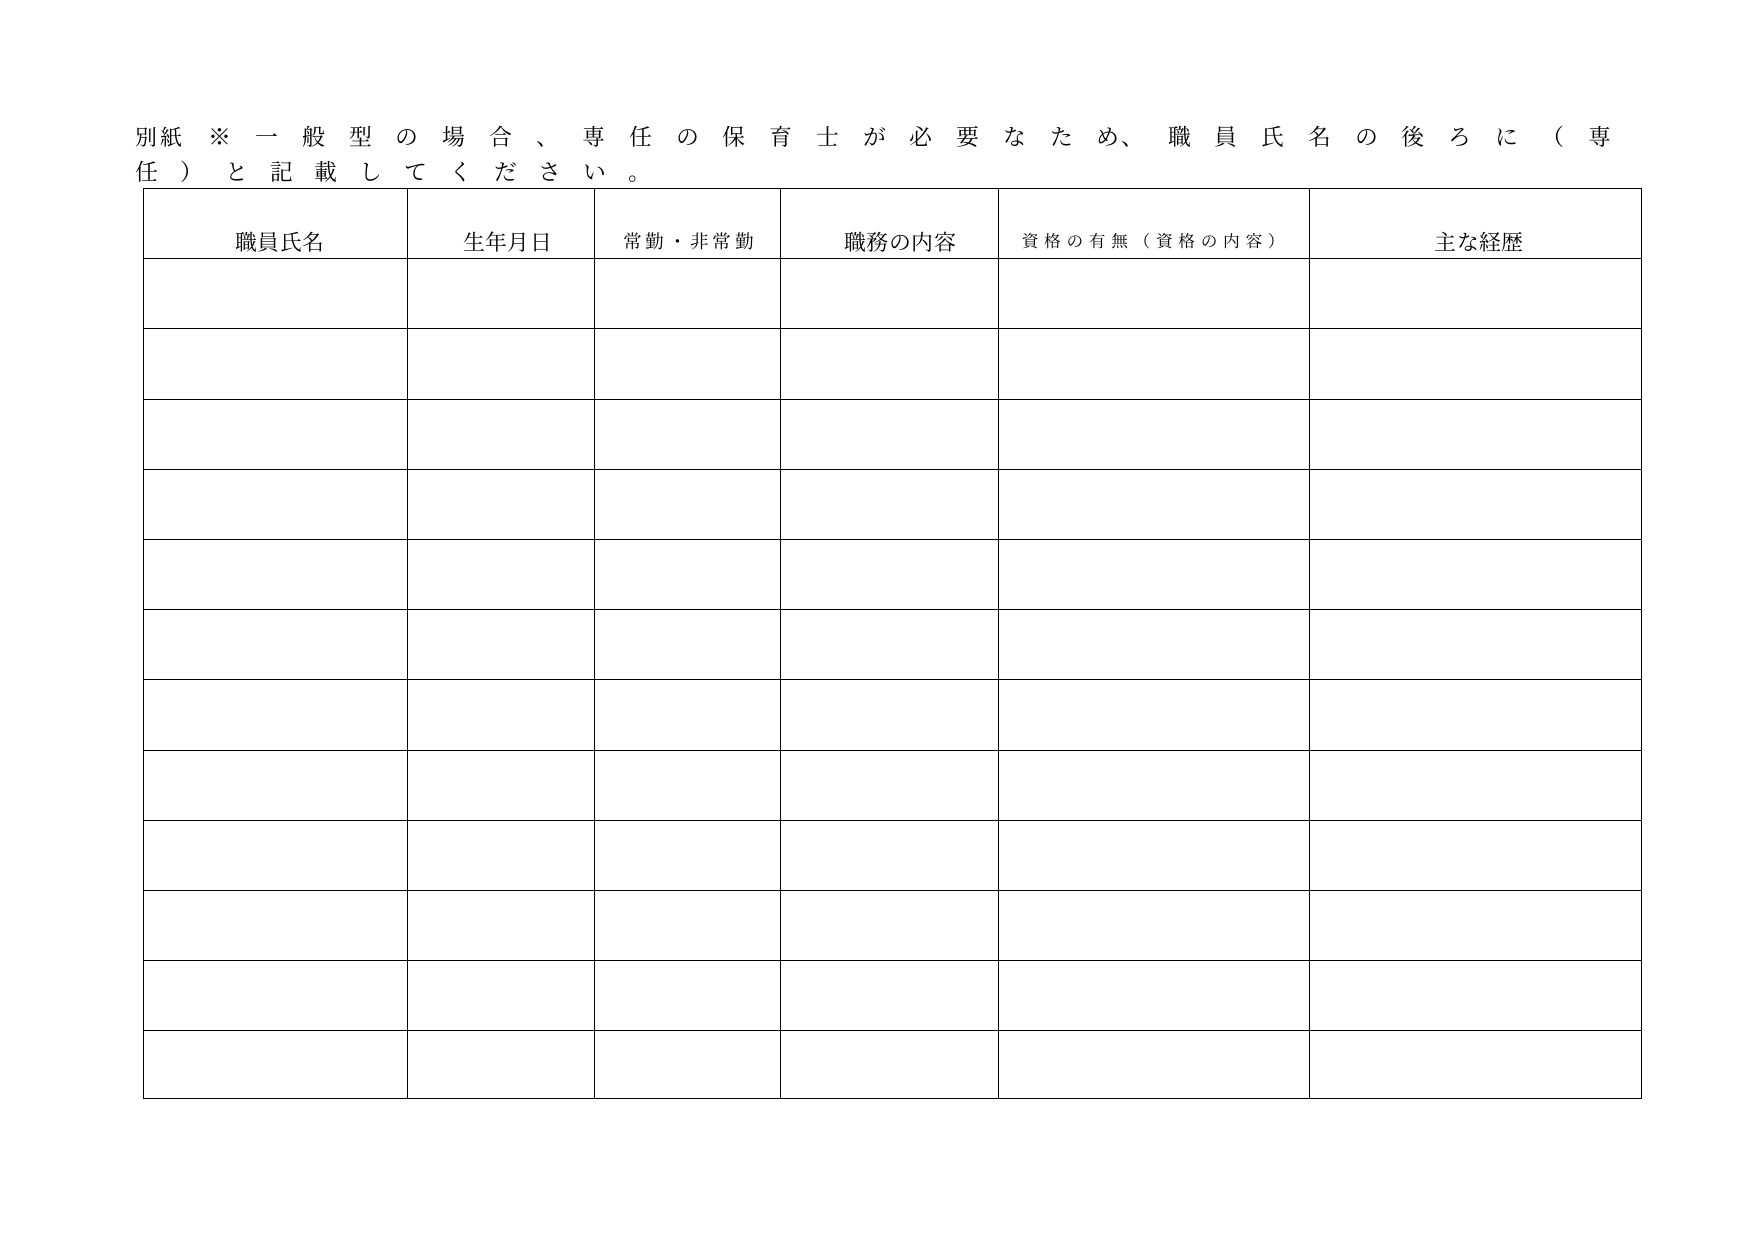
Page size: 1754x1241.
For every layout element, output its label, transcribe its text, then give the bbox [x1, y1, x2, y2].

table_header 生年月日 [408, 189, 594, 258]
table_cell [999, 400, 1309, 469]
table_cell [408, 610, 594, 679]
table_header 職務の内容 [781, 189, 998, 258]
table_cell [781, 400, 998, 469]
table_cell [999, 961, 1309, 1030]
table_cell [144, 470, 407, 539]
table_cell [999, 1031, 1309, 1098]
table_cell [408, 961, 594, 1030]
table_cell [144, 610, 407, 679]
table_cell [144, 1031, 407, 1098]
table_cell [1310, 470, 1641, 539]
table_cell [595, 751, 780, 820]
table_cell [144, 751, 407, 820]
table_cell [999, 610, 1309, 679]
table_cell [144, 821, 407, 890]
table_cell [781, 680, 998, 749]
table_cell [1310, 540, 1641, 609]
table_cell [999, 821, 1309, 890]
table_header 主な経歴 [1310, 189, 1641, 258]
table_cell [408, 680, 594, 749]
table_cell [595, 400, 780, 469]
table_cell [595, 329, 780, 398]
table_cell [1310, 1031, 1641, 1098]
table_cell [781, 891, 998, 960]
table_cell [144, 680, 407, 749]
table_cell [781, 610, 998, 679]
table_cell [781, 751, 998, 820]
table_cell [1310, 891, 1641, 960]
table_cell [1310, 751, 1641, 820]
table_header 職員氏名 [144, 189, 407, 258]
table_cell [408, 540, 594, 609]
table_cell [1310, 400, 1641, 469]
table_cell [595, 540, 780, 609]
table_cell [999, 540, 1309, 609]
table_cell [408, 329, 594, 398]
table_cell [781, 329, 998, 398]
table_cell [781, 1031, 998, 1098]
table_cell [595, 680, 780, 749]
table_cell [999, 259, 1309, 328]
table_cell [408, 400, 594, 469]
table_cell [781, 470, 998, 539]
table_cell [999, 751, 1309, 820]
table_cell [781, 540, 998, 609]
table_cell [781, 821, 998, 890]
table_header 常勤・非常勤 [595, 189, 780, 258]
table_cell [408, 470, 594, 539]
table_cell [144, 259, 407, 328]
table_cell [595, 610, 780, 679]
table_cell [144, 400, 407, 469]
text 別紙 ※一般型の場合、専任の保育士が必要なため、職員氏名の後ろに（専任）と記載してください。 [136, 119, 1636, 188]
table_cell [408, 259, 594, 328]
table_cell [999, 329, 1309, 398]
table_cell [144, 891, 407, 960]
table_cell [144, 540, 407, 609]
table_cell [999, 470, 1309, 539]
table_cell [595, 961, 780, 1030]
table_cell [1310, 610, 1641, 679]
table_cell [408, 891, 594, 960]
table_cell [1310, 961, 1641, 1030]
table_cell [999, 891, 1309, 960]
table_cell [408, 1031, 594, 1098]
table_cell [595, 259, 780, 328]
table_cell [144, 329, 407, 398]
table_cell [595, 821, 780, 890]
table_cell [144, 961, 407, 1030]
table_cell [408, 751, 594, 820]
table_cell [408, 821, 594, 890]
table_cell [595, 1031, 780, 1098]
table_cell [1310, 329, 1641, 398]
table_cell [595, 470, 780, 539]
table_cell [781, 961, 998, 1030]
table_cell [781, 259, 998, 328]
table_cell [595, 891, 780, 960]
table_header 資格の有無（資格の内容） [999, 189, 1309, 258]
table_cell [1310, 259, 1641, 328]
table_cell [999, 680, 1309, 749]
table_cell [1310, 680, 1641, 749]
table_cell [1310, 821, 1641, 890]
